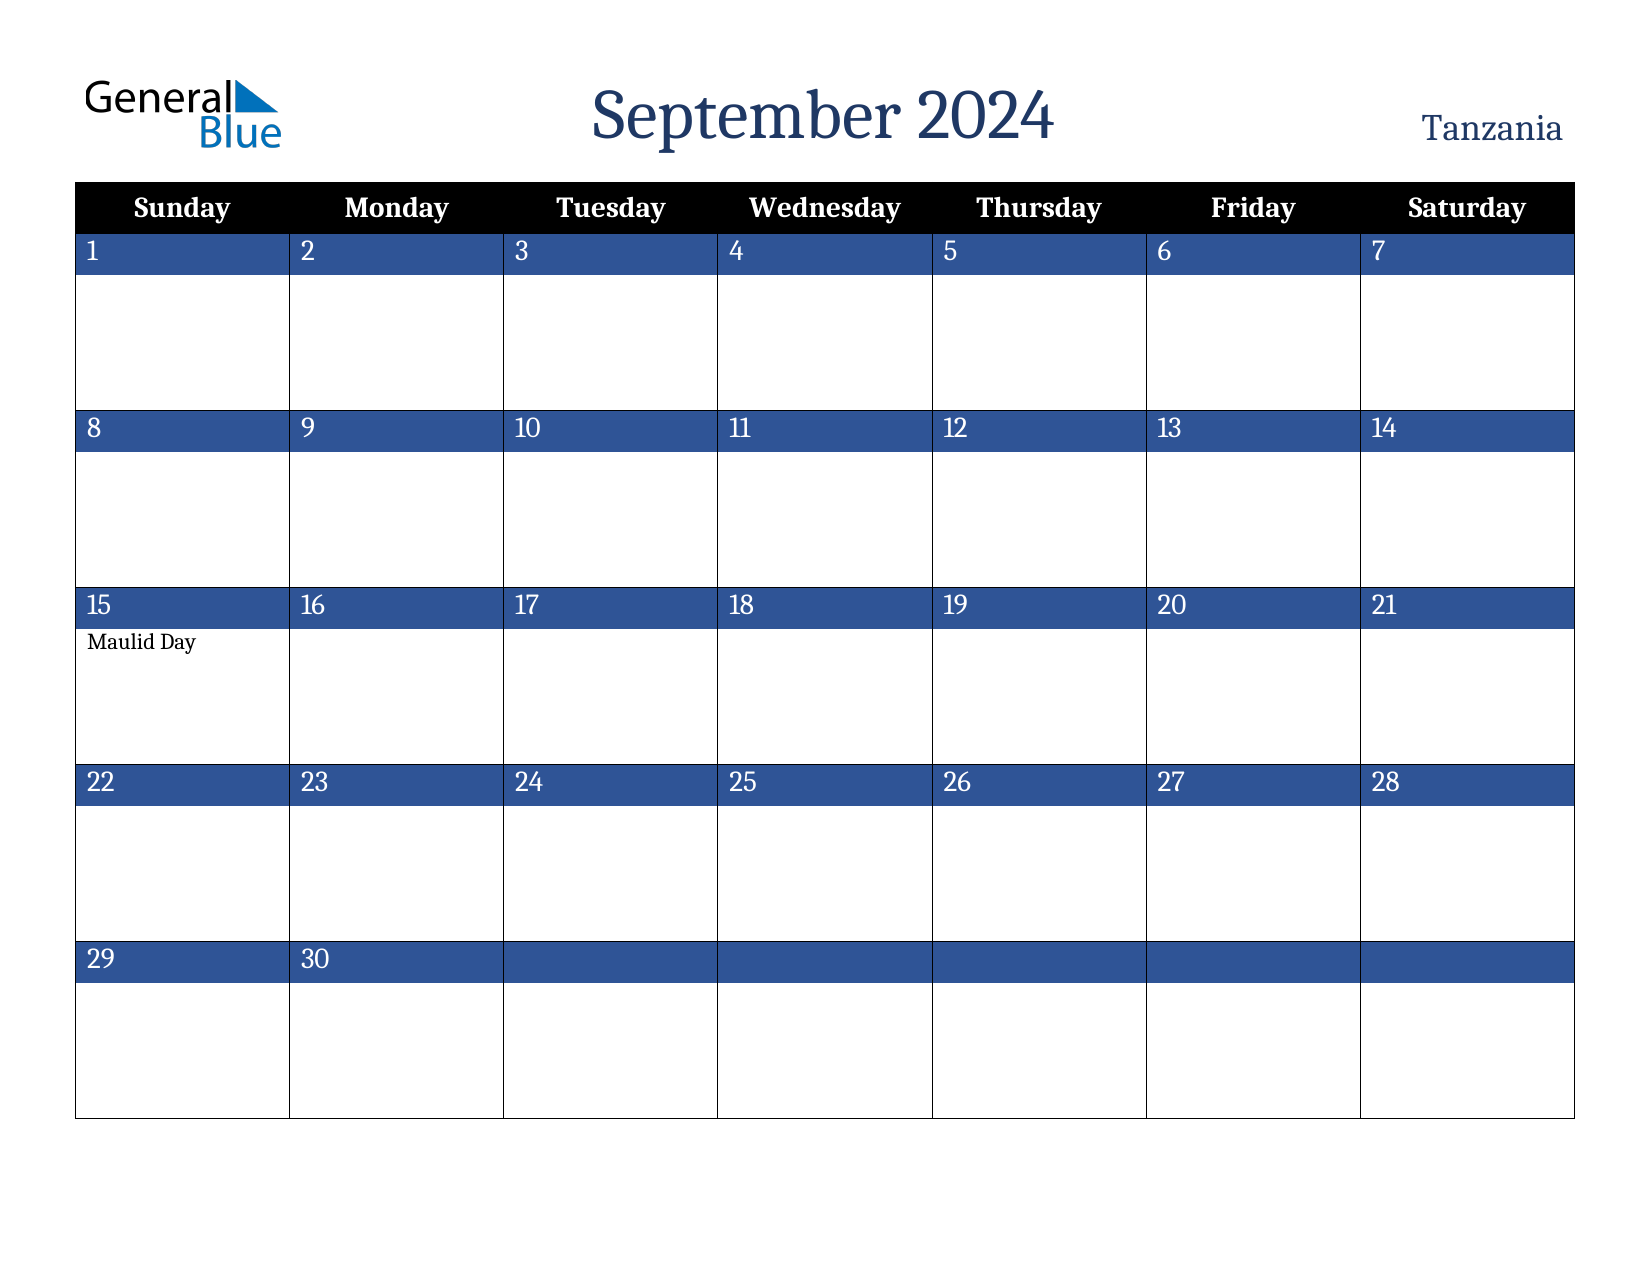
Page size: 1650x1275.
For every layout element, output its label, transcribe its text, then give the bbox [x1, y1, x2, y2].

table_cell [718, 275, 932, 410]
table_cell [290, 983, 503, 1118]
table_cell 14 [1361, 411, 1574, 452]
table_cell [290, 629, 503, 764]
table_cell 23 [290, 765, 503, 806]
table_cell [1361, 942, 1574, 983]
table_cell 16 [290, 588, 503, 629]
table_cell [76, 806, 289, 941]
table_cell 2 [290, 234, 503, 275]
table_cell [76, 275, 289, 410]
table_cell 21 [1361, 588, 1574, 629]
table_cell [1147, 452, 1360, 587]
table_cell 20 [1147, 588, 1360, 629]
table_cell 15 [76, 588, 289, 629]
table_cell [504, 452, 717, 587]
table_cell 22 [76, 765, 289, 806]
table_cell 8 [76, 411, 289, 452]
table_cell [76, 452, 289, 587]
table_cell [504, 629, 717, 764]
table_cell [504, 942, 717, 983]
table_cell [504, 983, 717, 1118]
table_cell Friday [1147, 183, 1360, 233]
table_cell [1361, 452, 1574, 587]
table_cell Saturday [1361, 183, 1574, 233]
table_cell Wednesday [718, 183, 932, 233]
table_cell Tuesday [504, 183, 717, 233]
table_cell [1361, 983, 1574, 1118]
table_cell [933, 942, 1146, 983]
table_cell Sunday [76, 183, 289, 233]
table_header September 2024 [504, 75, 1146, 182]
table_cell [76, 983, 289, 1118]
table_cell 13 [1147, 411, 1360, 452]
table_header [76, 75, 503, 182]
table_cell [1147, 275, 1360, 410]
table_cell 24 [504, 765, 717, 806]
table_cell [1147, 942, 1360, 983]
table_cell 4 [718, 234, 932, 275]
table_cell 30 [290, 942, 503, 983]
table_cell 29 [76, 942, 289, 983]
table_cell [718, 942, 932, 983]
table_cell 6 [1147, 234, 1360, 275]
table_cell Monday [290, 183, 503, 233]
table_cell 10 [504, 411, 717, 452]
table_cell 27 [1147, 765, 1360, 806]
table_cell 19 [933, 588, 1146, 629]
table_cell [1361, 275, 1574, 410]
table_cell 28 [1361, 765, 1574, 806]
table_cell Thursday [933, 183, 1146, 233]
table_cell [933, 275, 1146, 410]
table_cell [290, 275, 503, 410]
table_cell 18 [718, 588, 932, 629]
table_cell 25 [718, 765, 932, 806]
table_cell [504, 806, 717, 941]
table_cell [290, 806, 503, 941]
table_cell [1147, 629, 1360, 764]
table_cell [1361, 806, 1574, 941]
table_cell [1361, 629, 1574, 764]
table_cell [933, 452, 1146, 587]
table_cell Maulid Day [76, 629, 289, 764]
table_cell [718, 629, 932, 764]
table_cell 7 [1361, 234, 1574, 275]
picture [86, 80, 281, 148]
table_cell 9 [290, 411, 503, 452]
table_cell [933, 983, 1146, 1118]
table_cell 17 [504, 588, 717, 629]
table_cell 11 [718, 411, 932, 452]
table_cell [290, 452, 503, 587]
table_cell [1147, 806, 1360, 941]
table_cell [933, 806, 1146, 941]
table_cell 3 [504, 234, 717, 275]
table_cell 12 [933, 411, 1146, 452]
table_header Tanzania [1146, 75, 1574, 182]
table_cell [1147, 983, 1360, 1118]
table_cell 5 [933, 234, 1146, 275]
table_cell [504, 275, 717, 410]
table_cell [933, 629, 1146, 764]
table_cell 1 [76, 234, 289, 275]
table_cell [718, 452, 932, 587]
table_cell [718, 983, 932, 1118]
table_cell [718, 806, 932, 941]
table_cell 26 [933, 765, 1146, 806]
